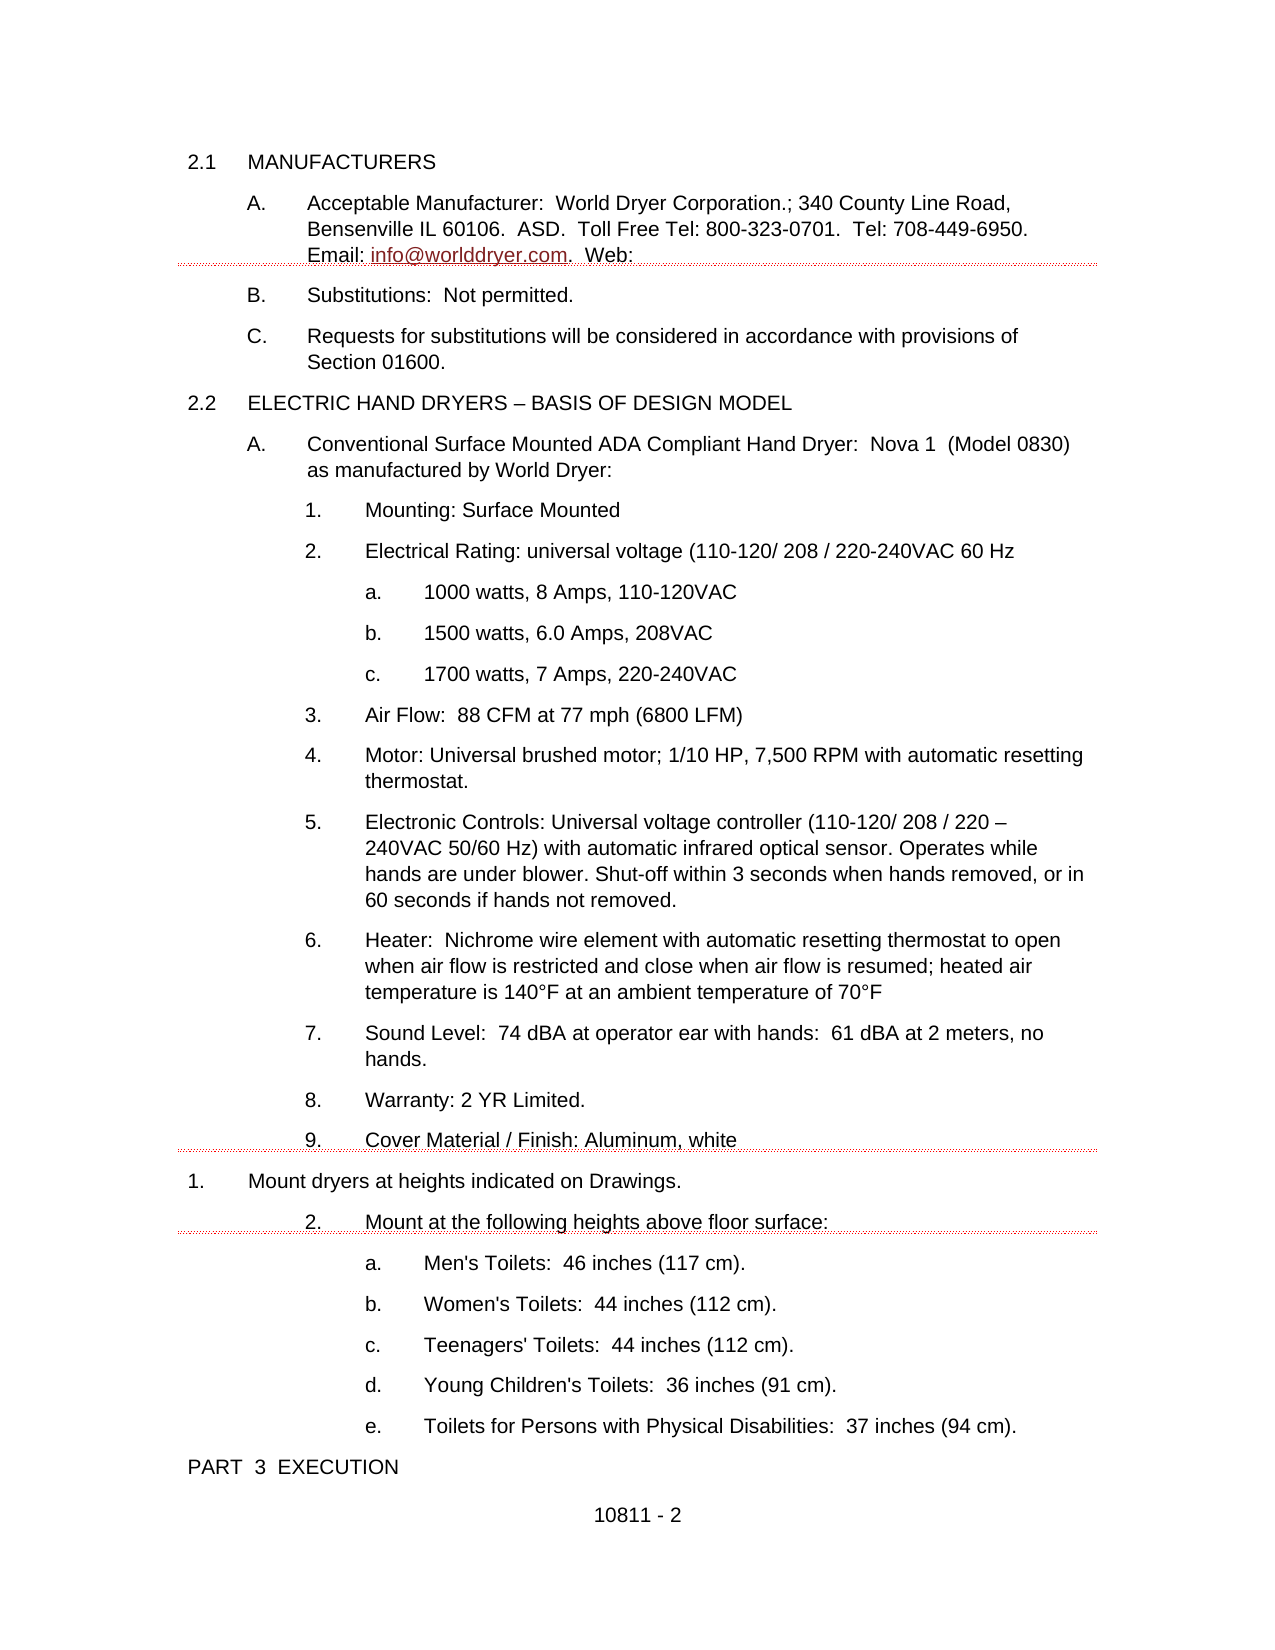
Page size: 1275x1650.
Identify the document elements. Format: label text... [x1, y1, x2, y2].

list MANUFACTURERS [187, 150, 1087, 174]
text 1500 watts, 6.0 Amps, 208VAC [365, 621, 1087, 645]
text Conventional Surface Mounted ADA Compliant Hand Dryer: Nova 1 (Model 0830) as manufactured by World Dryer: [247, 432, 1087, 481]
text Cover Material / Finish: Aluminum, white [304, 1128, 1087, 1152]
text Sound Level: 74 dBA at operator ear with hands: 61 dBA at 2 meters, no hands. [304, 1021, 1087, 1071]
text Toilets for Persons with Physical Disabilities: 37 inches (94 cm). [365, 1414, 1087, 1438]
list ELECTRIC HAND DRYERS – BASIS OF DESIGN MODEL [187, 391, 1087, 415]
text Electronic Controls: Universal voltage controller (110-120/ 208 / 220 – 240VAC 50/60 Hz) with automatic infrared optical sensor. Operates while hands are under blower. Shut-off within 3 seconds when hands removed, or in 60 seconds if hands not removed. [304, 810, 1087, 911]
text Mount at the following heights above floor surface: [304, 1210, 1087, 1234]
text Substitutions: Not permitted. [247, 283, 1087, 307]
text Motor: Universal brushed motor; 1/10 HP, 7,500 RPM with automatic resetting thermostat. [304, 743, 1087, 793]
text Women's Toilets: 44 inches (112 cm). [365, 1292, 1087, 1316]
text Men's Toilets: 46 inches (117 cm). [365, 1251, 1087, 1275]
text Requests for substitutions will be considered in accordance with provisions of Section 01600. [247, 324, 1087, 374]
list EXECUTION [187, 1455, 1087, 1479]
text Air Flow: 88 CFM at 77 mph (6800 LFM) [304, 702, 1087, 726]
text Acceptable Manufacturer: World Dryer Corporation.; 340 County Line Road, Bensenville IL 60106. ASD. Toll Free Tel: 800-323-0701. Tel: 708-449-6950. Email: info@worlddryer.com. Web: http://www.main.worlddryer.com/ [247, 191, 1087, 266]
text Mounting: Surface Mounted [304, 498, 1087, 522]
text 1700 watts, 7 Amps, 220-240VAC [365, 662, 1087, 686]
text 1000 watts, 8 Amps, 110-120VAC [365, 580, 1087, 604]
text Warranty: 2 YR Limited. [304, 1087, 1087, 1111]
list Mount dryers at heights indicated on Drawings. [187, 1169, 1087, 1193]
text Teenagers' Toilets: 44 inches (112 cm). [365, 1332, 1087, 1356]
text Heater: Nichrome wire element with automatic resetting thermostat to open when air flow is restricted and close when air flow is resumed; heated air temperature is 140°F at an ambient temperature of 70°F [304, 928, 1087, 1004]
text Young Children's Toilets: 36 inches (91 cm). [365, 1373, 1087, 1397]
text Electrical Rating: universal voltage (110-120/ 208 / 220-240VAC 60 Hz [304, 539, 1087, 563]
